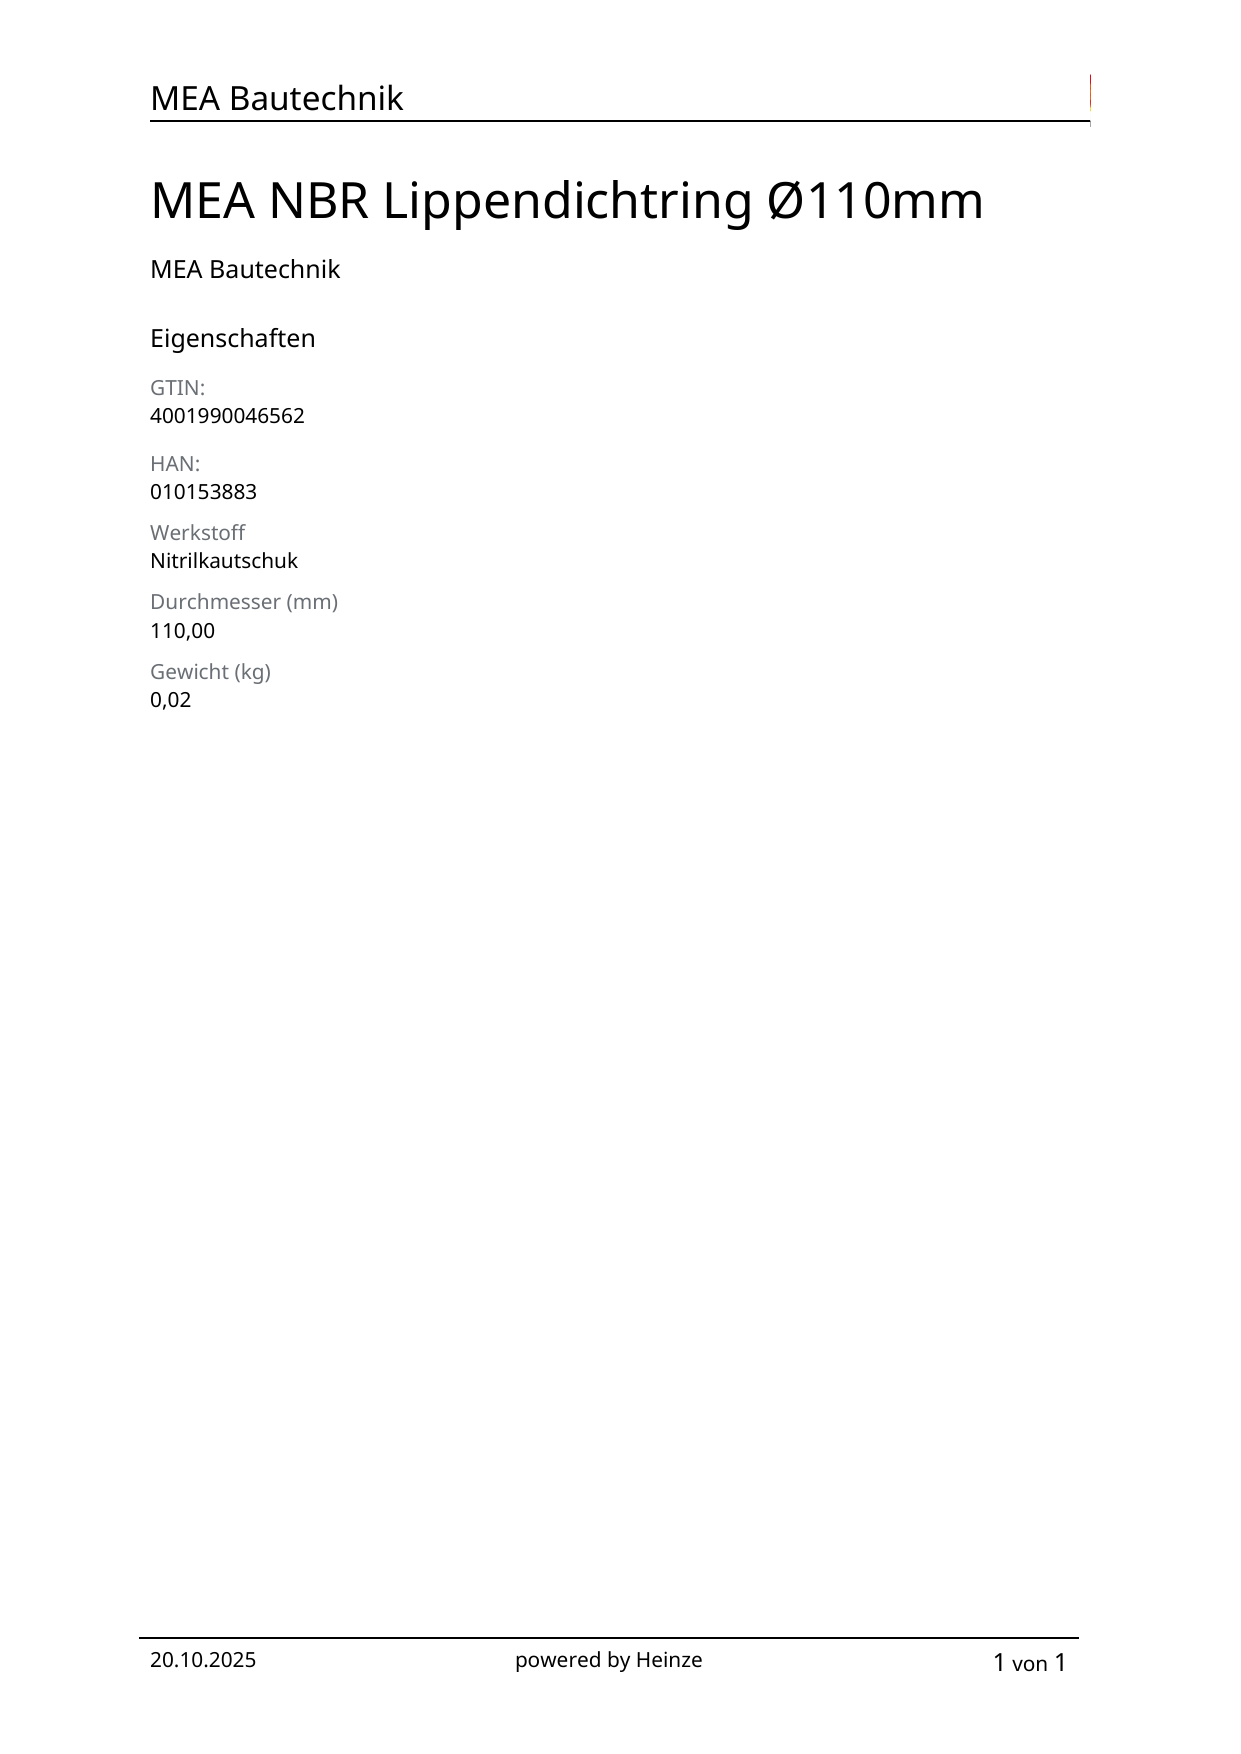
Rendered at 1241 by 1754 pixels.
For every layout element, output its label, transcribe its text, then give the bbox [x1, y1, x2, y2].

text Durchmesser (mm) [150, 587, 1090, 616]
text Nitrilkautschuk [150, 546, 1090, 575]
text 110,00 [150, 616, 1090, 644]
text Eigenschaften [150, 320, 1090, 354]
text 0,02 [150, 685, 1090, 714]
text MEA Bautechnik [150, 252, 1090, 286]
text 010153883 [150, 477, 1090, 506]
text GTIN: [150, 373, 1090, 401]
text MEA NBR Lippendichtring Ø110mm [150, 165, 1090, 233]
text 4001990046562 [150, 401, 1090, 430]
text HAN: [150, 449, 1090, 477]
text Werkstoff [150, 518, 1090, 546]
text Gewicht (kg) [150, 657, 1090, 685]
